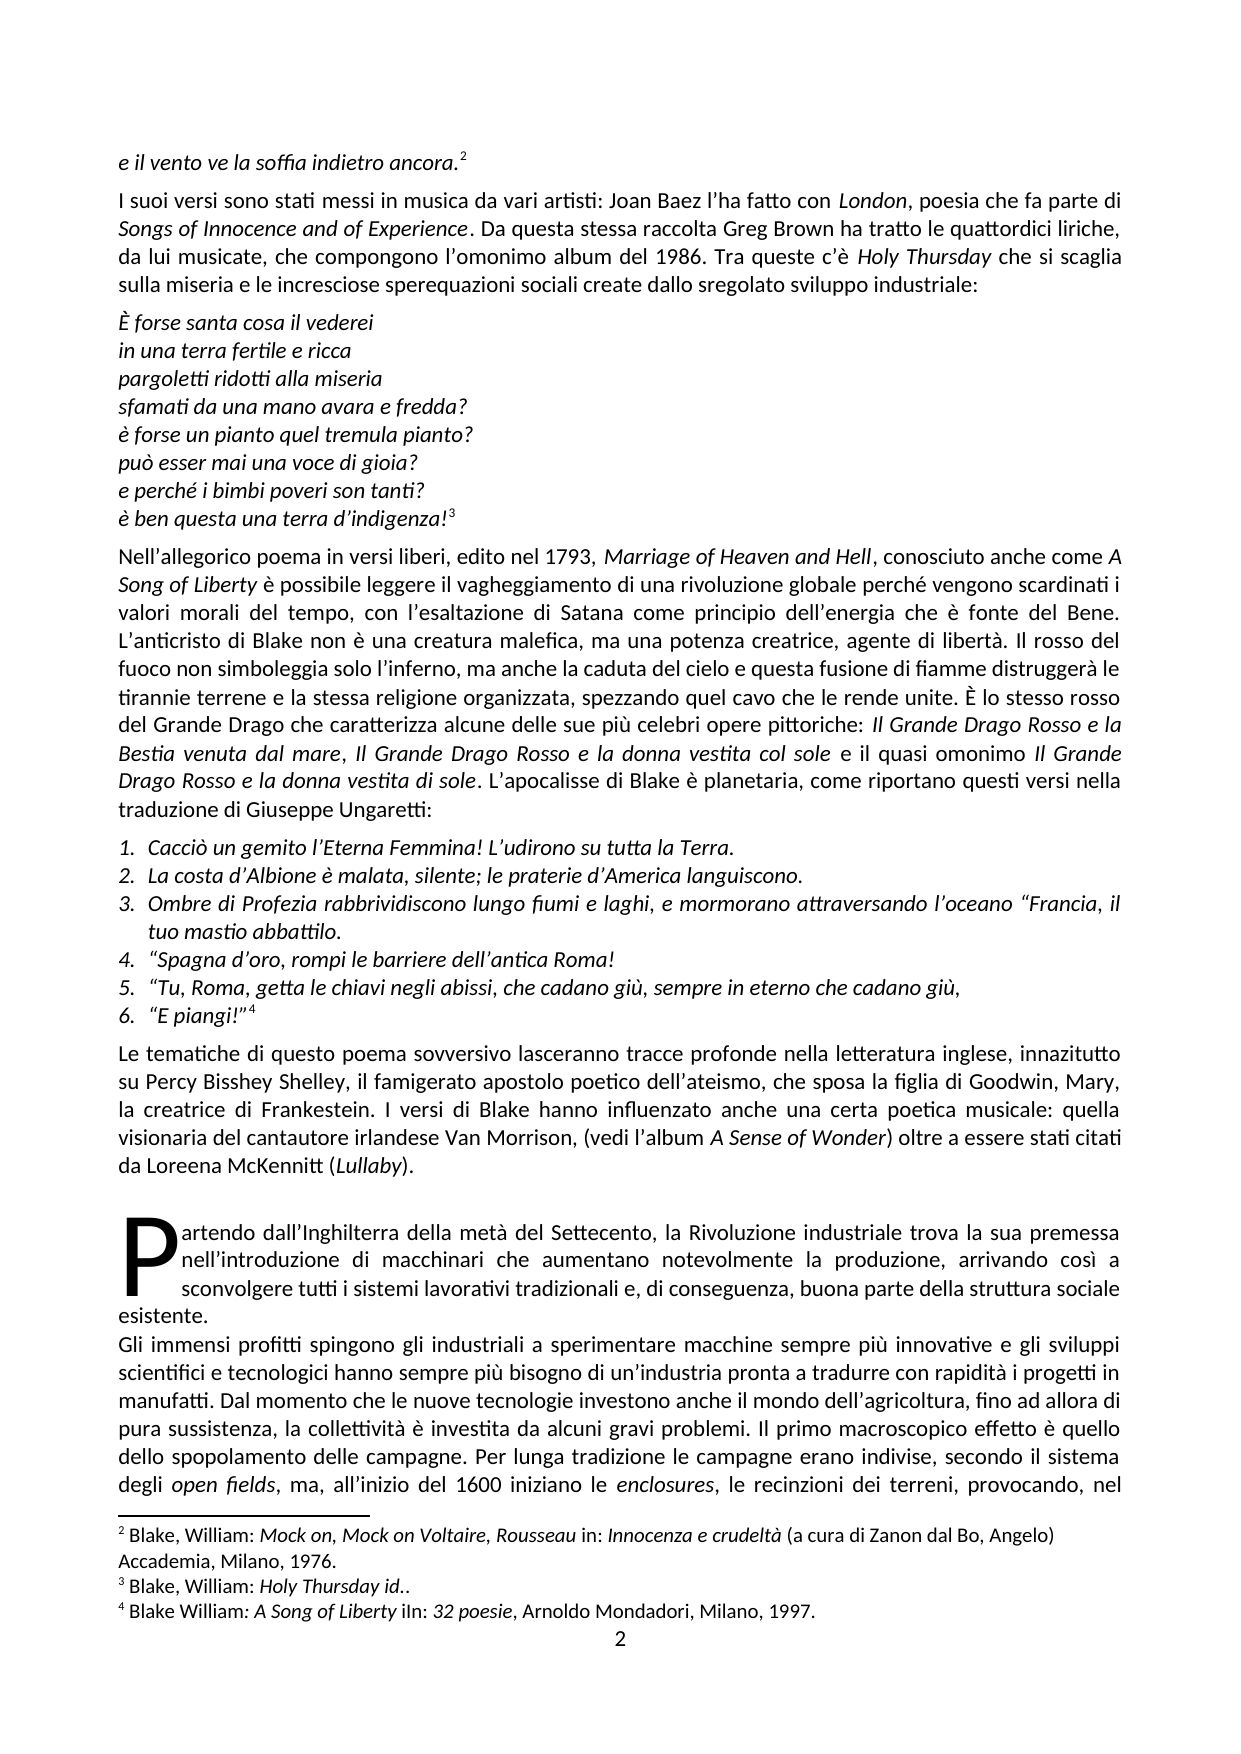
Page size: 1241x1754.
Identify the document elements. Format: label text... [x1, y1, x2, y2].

text artendo dall’Inghilterra della metà del Settecento, la Rivoluzione industriale trova la sua premessa nell’introduzione di macchinari che aumentano notevolmente la produzione, arrivando così a sconvolgere tutti i sistemi lavorativi tradizionali e, di conseguenza, buona parte della struttura sociale esistente. [118, 1218, 1122, 1330]
text e il vento ve la soffia indietro ancora. [118, 148, 1122, 176]
list “E piangi!” [118, 1001, 1122, 1029]
text sfamati da una mano avara e fredda? [118, 392, 1122, 420]
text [118, 1330, 1122, 1498]
list “Tu, Roma, getta le chiavi negli abissi, che cadano giù, sempre in eterno che cadano giù, [118, 973, 1122, 1001]
text in una terra fertile e ricca [118, 336, 1122, 364]
text Le tematiche di questo poema sovversivo lasceranno tracce profonde nella letteratura inglese, innazitutto su Percy Bisshey Shelley, il famigerato apostolo poetico dell’ateismo, che sposa la figlia di Goodwin, Mary, la creatrice di Frankestein. I versi di Blake hanno influenzato anche una certa poetica musicale: quella visionaria del cantautore irlandese Van Morrison (vedi l’album A Sense of Wonder) oltre a essere stati citati da Loreena McKennitt (Lullaby). [118, 1039, 1122, 1179]
text è forse un pianto quel tremula pianto? [118, 420, 1122, 448]
text è ben questa una terra d’indigenza! [118, 504, 1122, 532]
list La costa d’Albione è malata, silente; le praterie d’America languiscono. [118, 861, 1122, 889]
text può esser mai una voce di gioia? [118, 448, 1122, 476]
list “Spagna d’oro, rompi le barriere dell’antica Roma! [118, 945, 1122, 973]
text e perché i bimbi poveri son tanti? [118, 476, 1122, 504]
text È forse santa cosa il vedere [118, 308, 1122, 336]
text Nell’allegorico poema in versi liberi, edito nel 1793, Marriage of Heaven and Hell, conosciuto anche come A Song of Liberty è possibile leggere il vagheggiamento di una rivoluzione globale perché vengono scardinati i valori morali del tempo, con l’esaltazione di Satana come principio dell’energia che è fonte del Bene. L’anticristo di Blake non è una creatura malefica, ma una potenza creatrice, agente di libertà. Il rosso del fuoco non simboleggia solo l’inferno, ma anche la caduta del cielo e questa fusione di fiamme distruggerà le tirannie terrene e la stessa religione organizzata, spezzando quel cavo che le rende unite. È lo stesso rosso del Grande Drago che caratterizza alcune delle sue più celebri opere pittoriche: Il Grande Drago Rosso e la Bestia venuta dal mare, Il Grande Drago Rosso e la donna vestita col sole e il quasi omonimo Il Grande Drago Rosso e la donna vestita di sole. L’apocalisse di Blake è planetaria, come riportano questi versi nella traduzione di Giuseppe Ungaretti: [118, 542, 1122, 823]
list Ombre di Profezia rabbrividiscono lungo fiumi e laghi, e mormorano attraversando l’oceano “Francia, il tuo mastio abbattilo. [118, 889, 1122, 945]
text I suoi versi sono stati messi in musica da vari artisti: Joan Baez l’ha fatto con London, poesia che fa parte di Songs of Innocence and of Experience. Da questa stessa raccolta Greg Brown ha tratto le quattordici liriche, da lui musicate, che compongono l’omonimo album del 1986. Tra queste c’è Holy Thursday che si scaglia sulla miseria e le incresciose sperequazioni sociali create dallo sregolato sviluppo industriale: [118, 186, 1122, 298]
list Cacciò un gemito l’Eterna Femmina! L’udirono su tutta la Terra. [118, 833, 1122, 861]
text pargoletti ridotti alla miseria [118, 364, 1122, 392]
